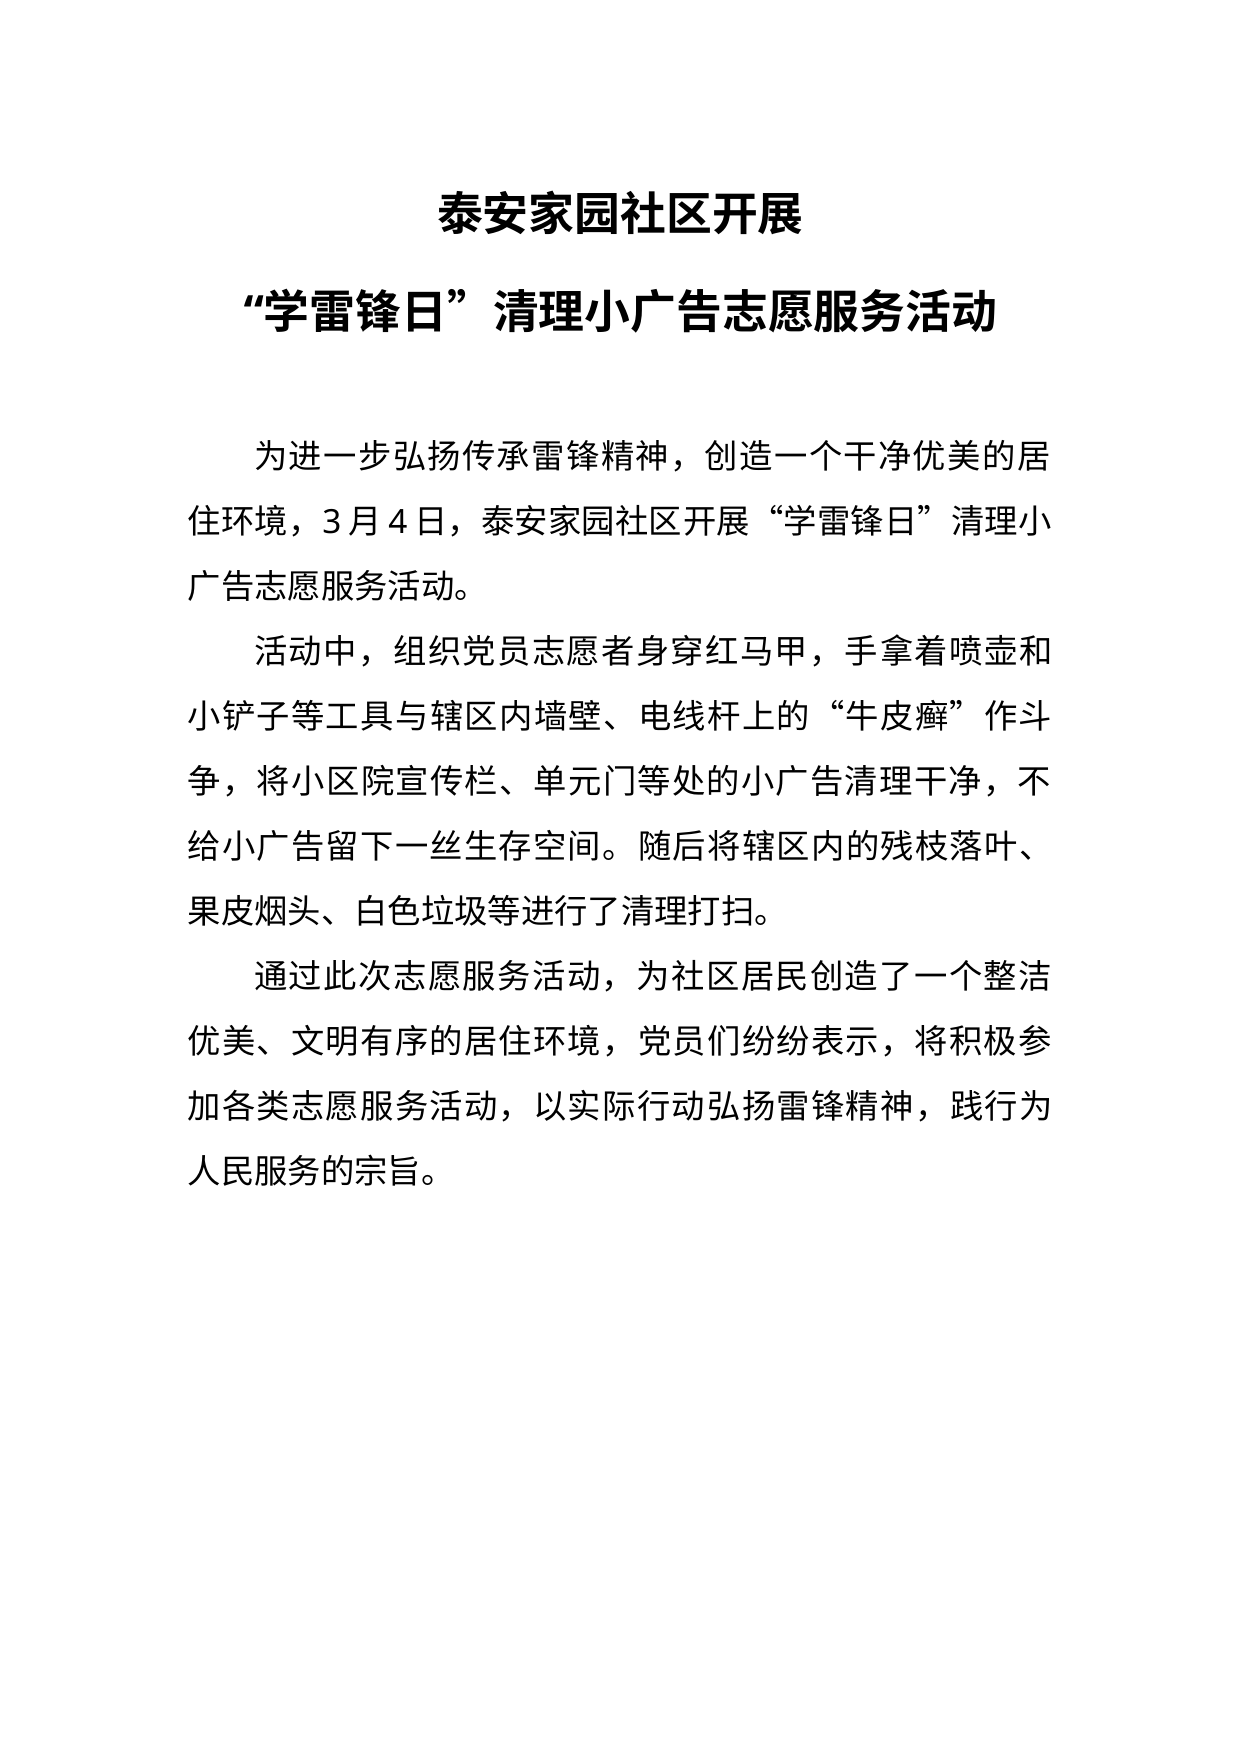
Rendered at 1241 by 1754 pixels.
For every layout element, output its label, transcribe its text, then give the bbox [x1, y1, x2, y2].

text 泰安家园社区开展 [187, 162, 1053, 259]
text 通过此次志愿服务活动，为社区居民创造了一个整洁优美、文明有序的居住环境，党员们纷纷表示，将积极参加各类志愿服务活动，以实际行动弘扬雷锋精神，践行为人民服务的宗旨。 [187, 942, 1053, 1202]
text “学雷锋日”清理小广告志愿服务活动 [187, 259, 1053, 357]
text 活动中，组织党员志愿者身穿红马甲，手拿着喷壶和小铲子等工具与辖区内墙壁、电线杆上的“牛皮癣”作斗争，将小区院宣传栏、单元门等处的小广告清理干净，不给小广告留下一丝生存空间。随后将辖区内的残枝落叶、果皮烟头、白色垃圾等进行了清理打扫。 [187, 617, 1053, 942]
text 为进一步弘扬传承雷锋精神，创造一个干净优美的居住环境，3月4日，泰安家园社区开展“学雷锋日”清理小广告志愿服务活动。 [187, 422, 1053, 617]
